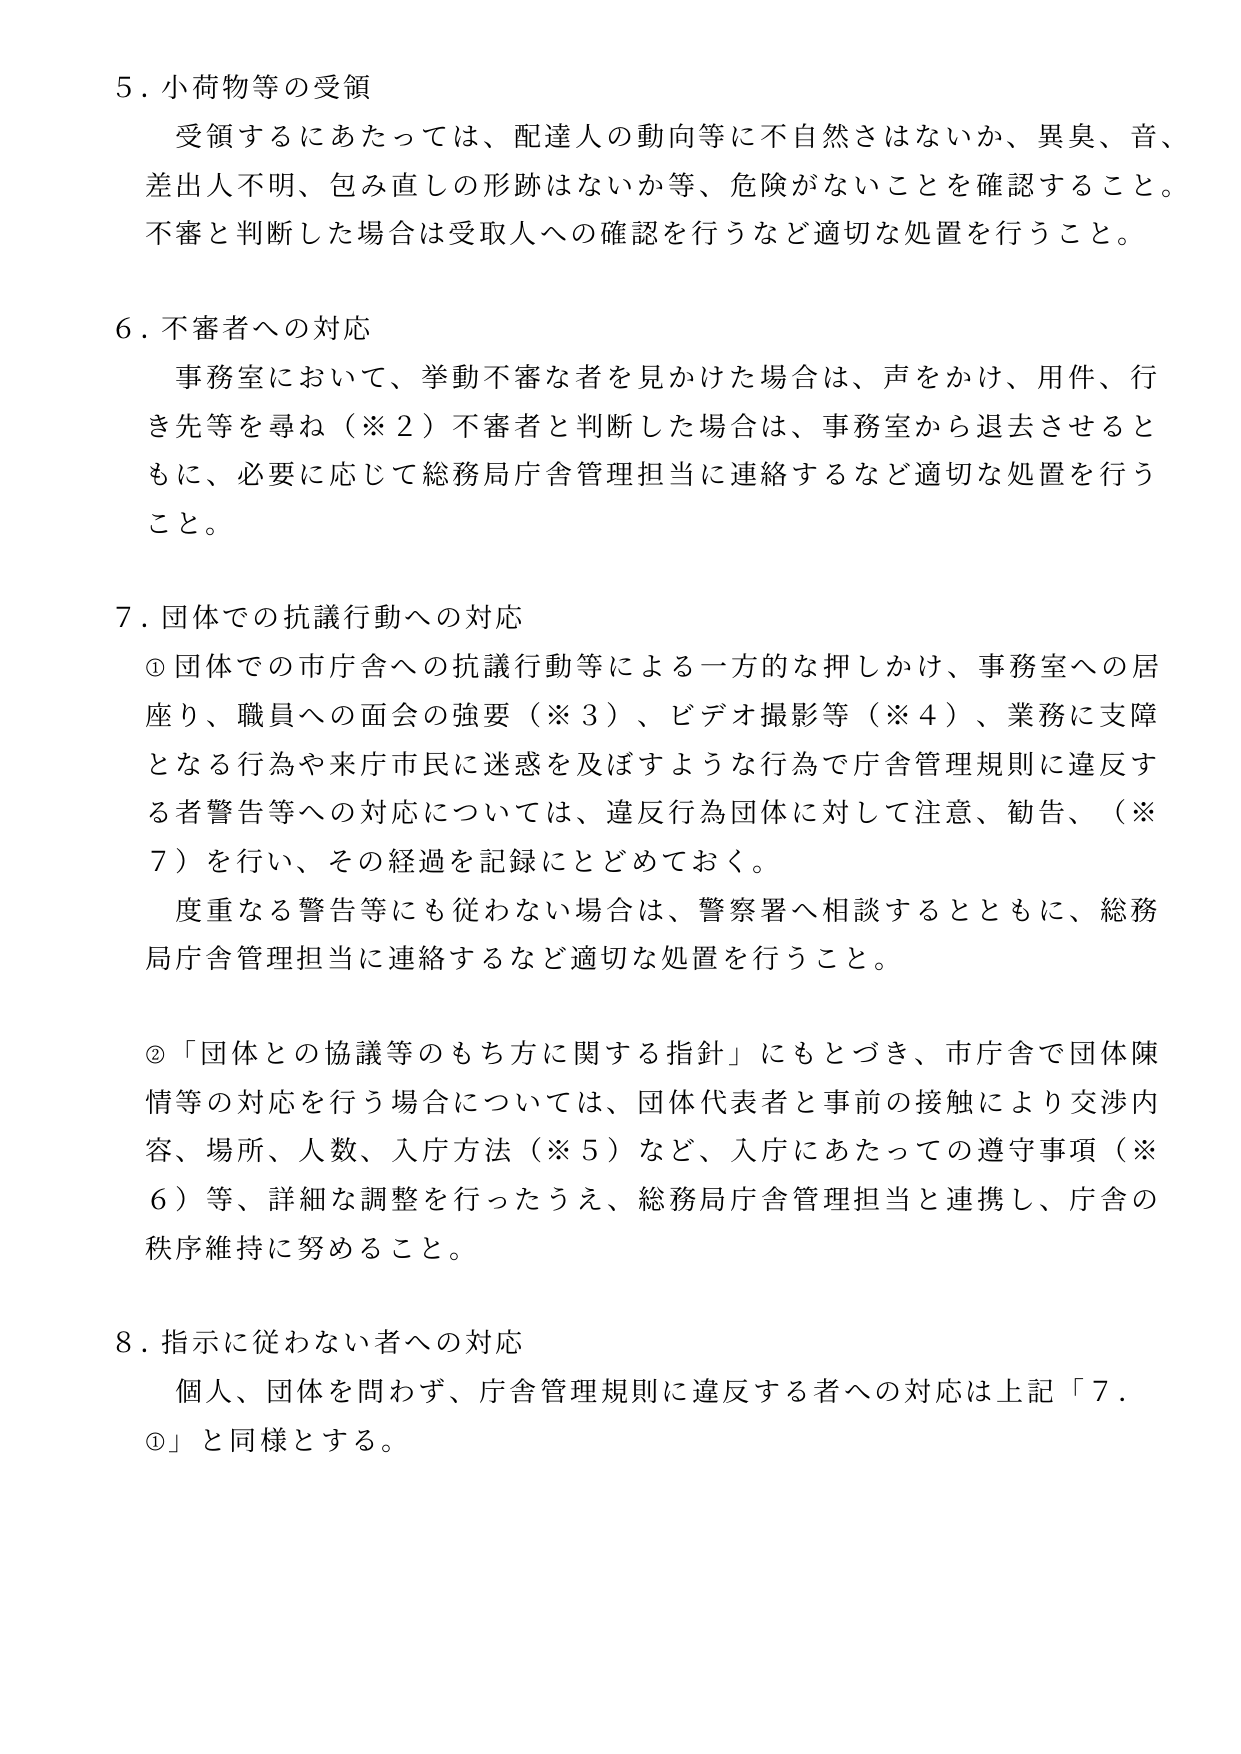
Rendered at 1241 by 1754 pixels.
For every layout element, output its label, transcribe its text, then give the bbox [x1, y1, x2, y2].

text ７. 団体での抗議行動への対応 [110, 597, 1161, 636]
text ５. 小荷物等の受領 [110, 67, 1161, 106]
text ６. 不審者への対応 [110, 307, 1161, 346]
text ①」と同様とする。 [145, 1419, 1161, 1458]
text 事務室において、挙動不審な者を見かけた場合は、声をかけ、用件、行き先等を尋ね（※２）不審者と判断した場合は、事務室から退去させるともに、必要に応じて総務局庁舎管理担当に連絡するなど適切な処置を行うこと。 [145, 356, 1161, 541]
text ②「団体との協議等のもち方に関する指針」にもとづき、市庁舎で団体陳情等の対応を行う場合については、団体代表者と事前の接触により交渉内容、場所、人数、入庁方法（※５）など、入庁にあたっての遵守事項（※６）等、詳細な調整を行ったうえ、総務局庁舎管理担当と連携し、庁舎の秩序維持に努めること。 [145, 1032, 1161, 1266]
text ８. 指示に従わない者への対応 [110, 1322, 1161, 1361]
text ①団体での市庁舎への抗議行動等による一方的な押しかけ、事務室への居座り、職員への面会の強要（※３）、ビデオ撮影等（※４）、業務に支障となる行為や来庁市民に迷惑を及ぼすような行為で庁舎管理規則に違反する者警告等への対応については、違反行為団体に対して注意、勧告、（※７）を行い、その経過を記録にとどめておく。 [145, 646, 1161, 879]
text 個人、団体を問わず、庁舎管理規則に違反する者への対応は上記「７． [145, 1370, 1161, 1409]
text 度重なる警告等にも従わない場合は、警察署へ相談するとともに、総務局庁舎管理担当に連絡するなど適切な処置を行うこと。 [145, 889, 1161, 976]
text 受領するにあたっては、配達人の動向等に不自然さはないか、異臭、音、差出人不明、包み直しの形跡はないか等、危険がないことを確認すること。不審と判断した場合は受取人への確認を行うなど適切な処置を行うこと。 [145, 115, 1161, 252]
